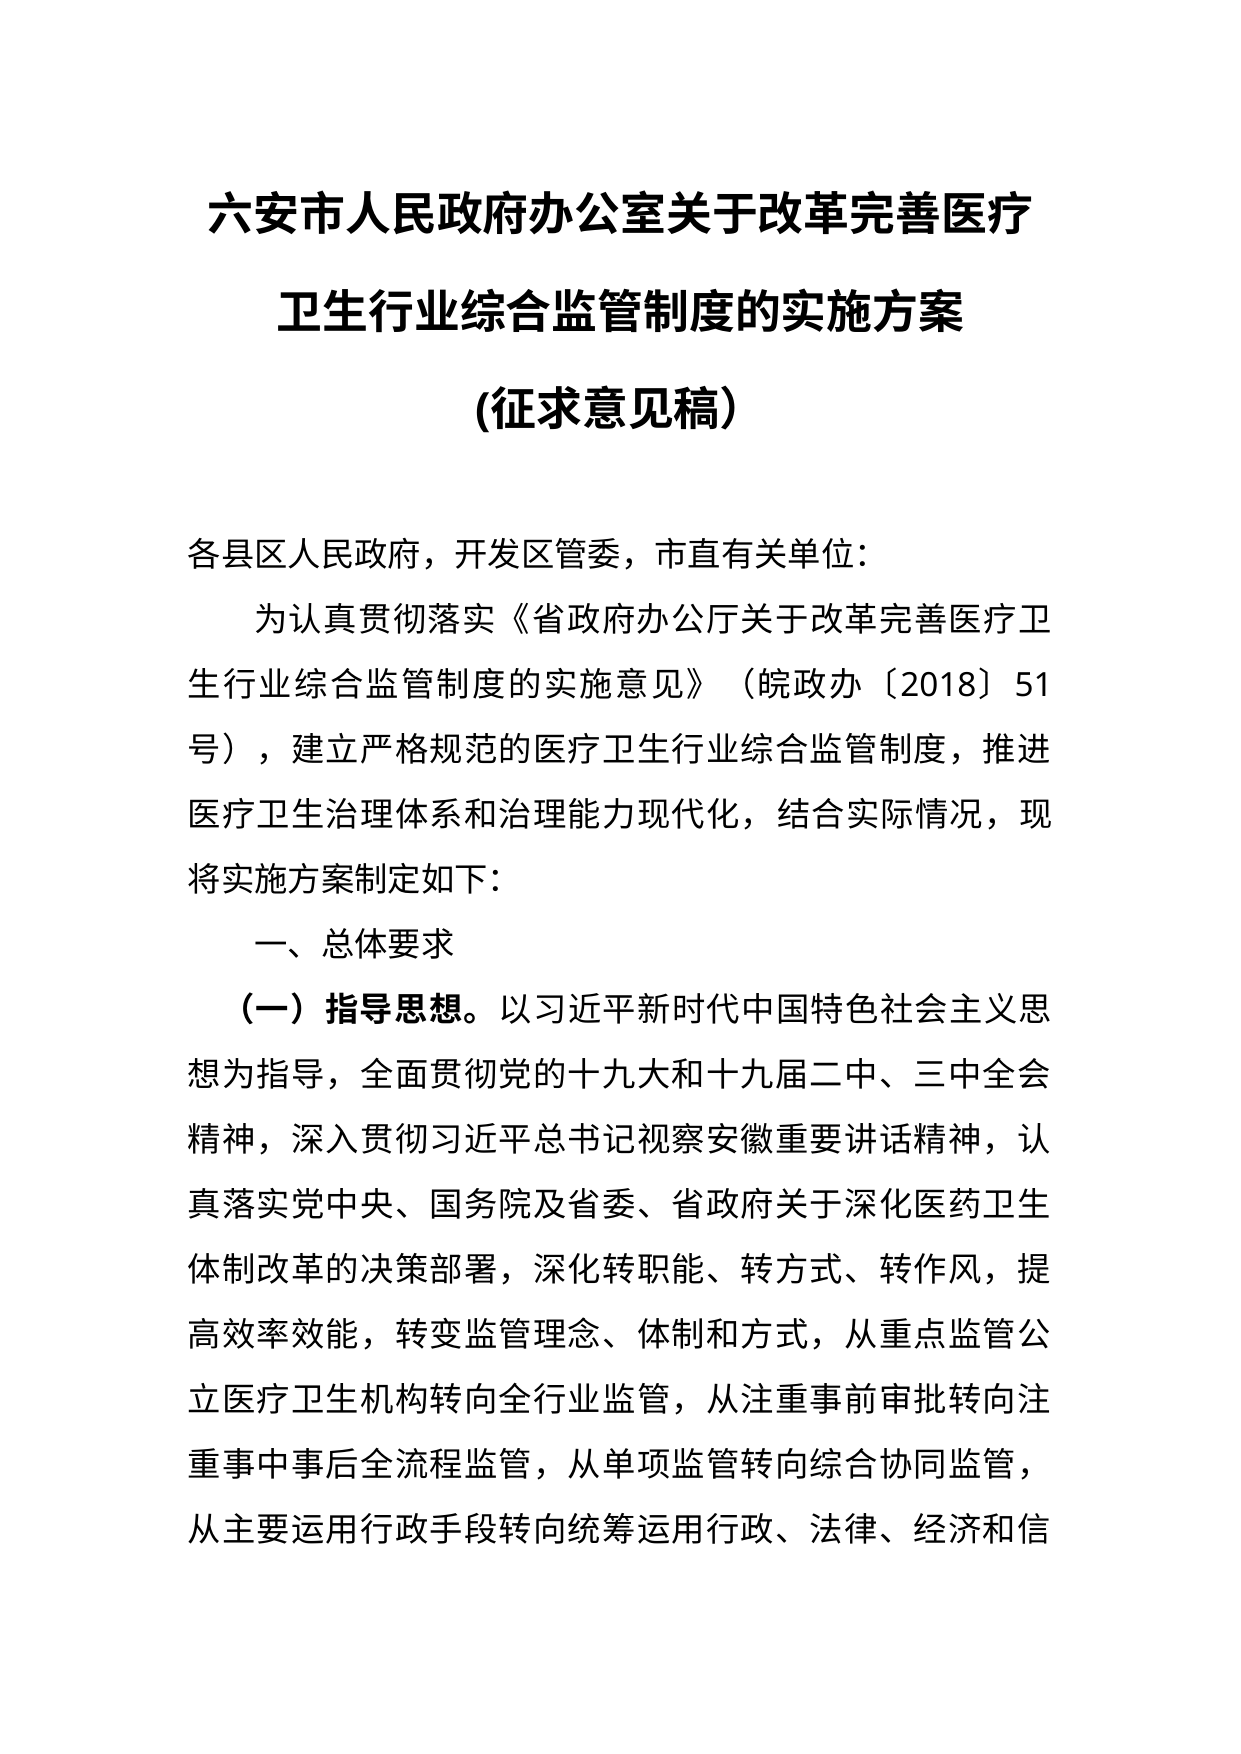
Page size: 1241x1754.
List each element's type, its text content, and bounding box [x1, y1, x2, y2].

text 为认真贯彻落实《省政府办公厅关于改革完善医疗卫生行业综合监管制度的实施意见》（皖政办〔2018〕51号），建立严格规范的医疗卫生行业综合监管制度，推进医疗卫生治理体系和治理能力现代化，结合实际情况，现将实施方案制定如下： [187, 584, 1053, 909]
text 六安市人民政府办公室关于改革完善医疗卫生行业综合监管制度的实施方案 [187, 162, 1053, 357]
text (征求意见稿） [187, 357, 1053, 454]
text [187, 974, 1053, 1559]
text 一、总体要求 [187, 909, 1053, 974]
text 各县区人民政府，开发区管委，市直有关单位： [187, 519, 1053, 584]
